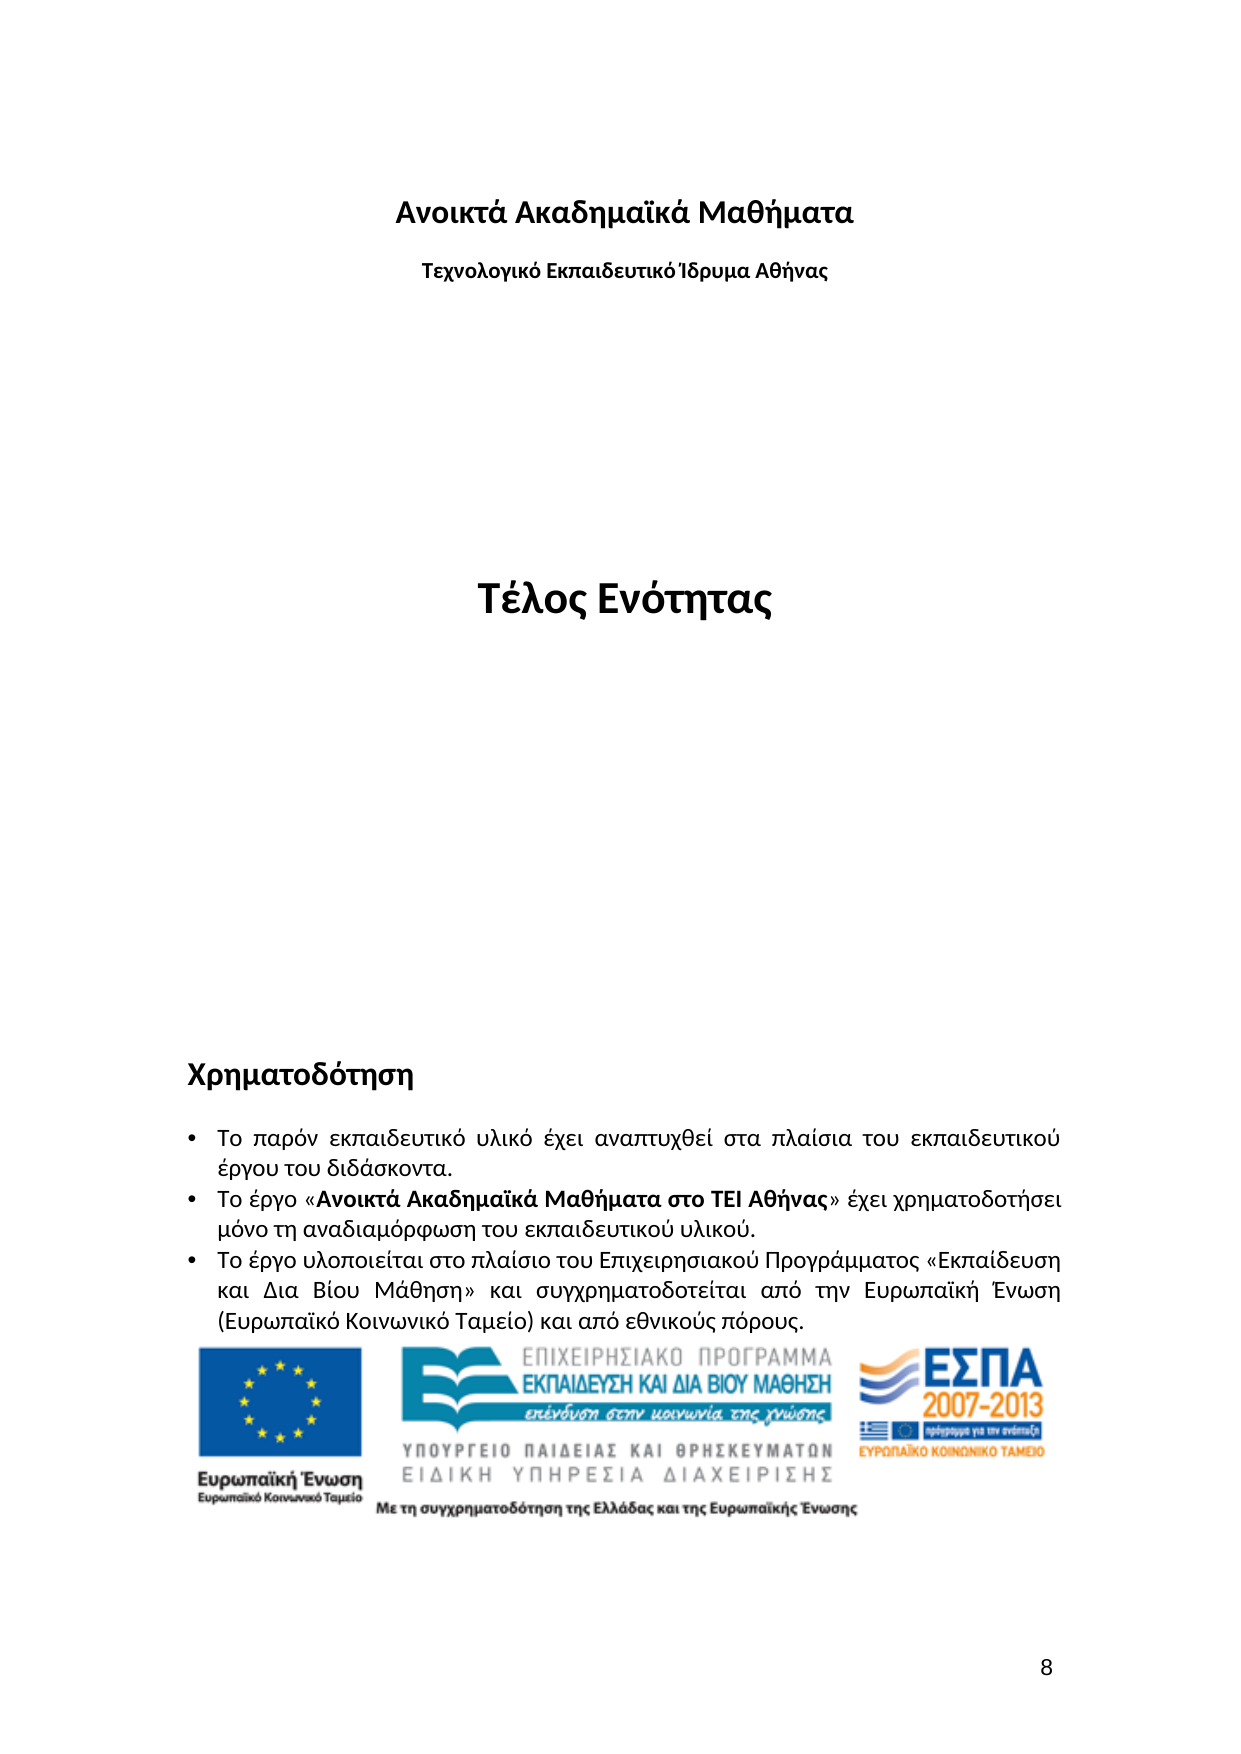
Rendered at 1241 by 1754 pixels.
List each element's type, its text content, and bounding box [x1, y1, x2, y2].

table_cell Τέλος Ενότητας [176, 308, 1073, 1053]
table_cell Χρηματοδότηση Το παρόν εκπαιδευτικό υλικό έχει αναπτυχθεί στα πλαίσια του εκπαιδευτικού έργου του διδάσκοντα. Το έργο «Ανοικτά Ακαδημαϊκά Μαθήματα στο ΤΕΙ Αθήνας» έχει χρηματοδοτήσει μόνο τη αναδιαμόρφωση του εκπαιδευτικού υλικού. Το έργο υλοποιείται στο πλαίσιο του Επιχειρησιακού Προγράμματος «Εκπαίδευση και Δια Βίου Μάθηση» και συγχρηματοδοτείται από την Ευρωπαϊκή Ένωση (Ευρωπαϊκό Κοινωνικό Ταμείο) και από εθνικούς πόρους. [176, 1053, 1073, 1532]
picture [187, 1335, 1052, 1533]
table_header Ανοικτά Ακαδημαϊκά Μαθήματα Τεχνολογικό Εκπαιδευτικό Ίδρυμα Αθήνας [176, 150, 1073, 308]
